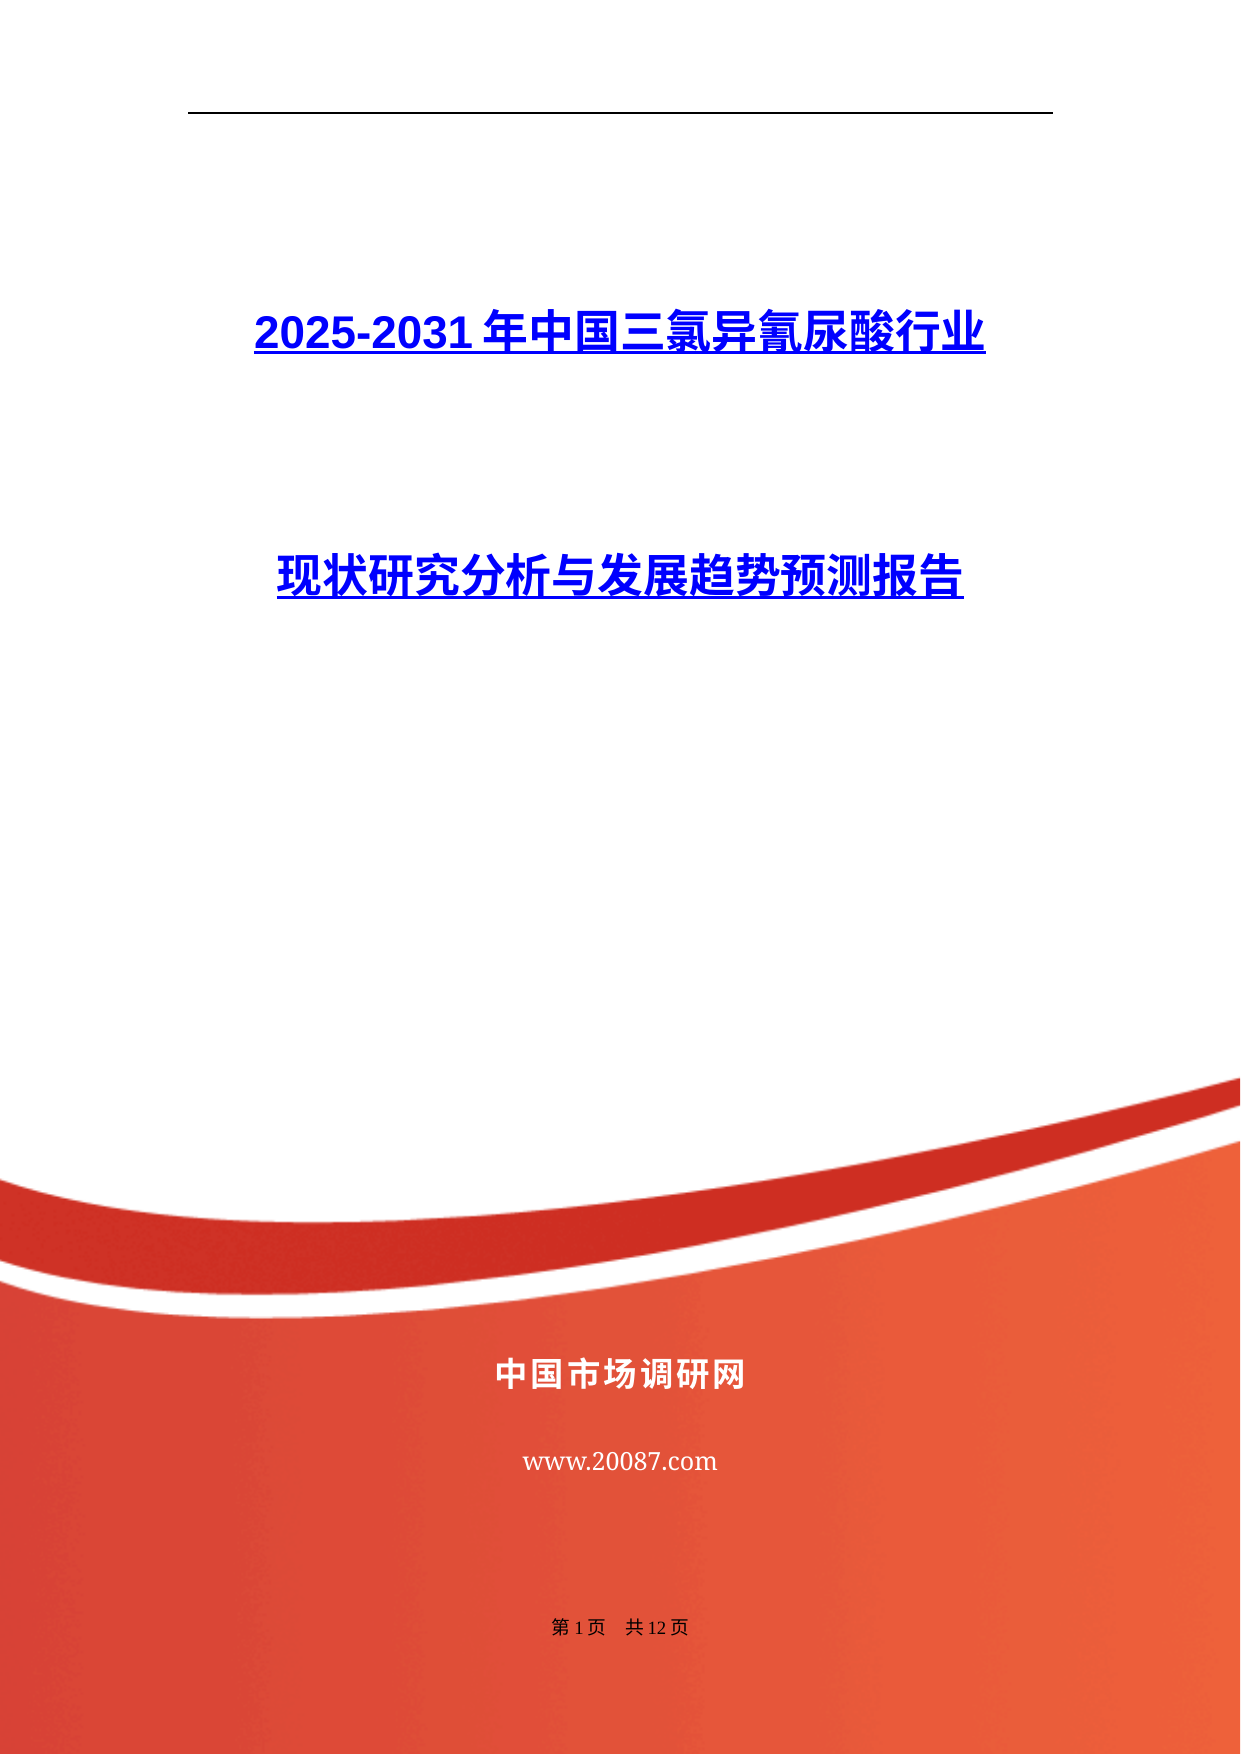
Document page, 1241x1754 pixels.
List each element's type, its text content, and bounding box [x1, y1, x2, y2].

picture [0, 1006, 1241, 1754]
subtitle 中国市场调研网 [187, 1339, 1053, 1404]
table_header 2025-2031年中国三氯异氰尿酸行业现状研究分析与发展趋势预测报告 [188, 207, 1053, 773]
text www.20087.com [187, 1428, 1053, 1493]
